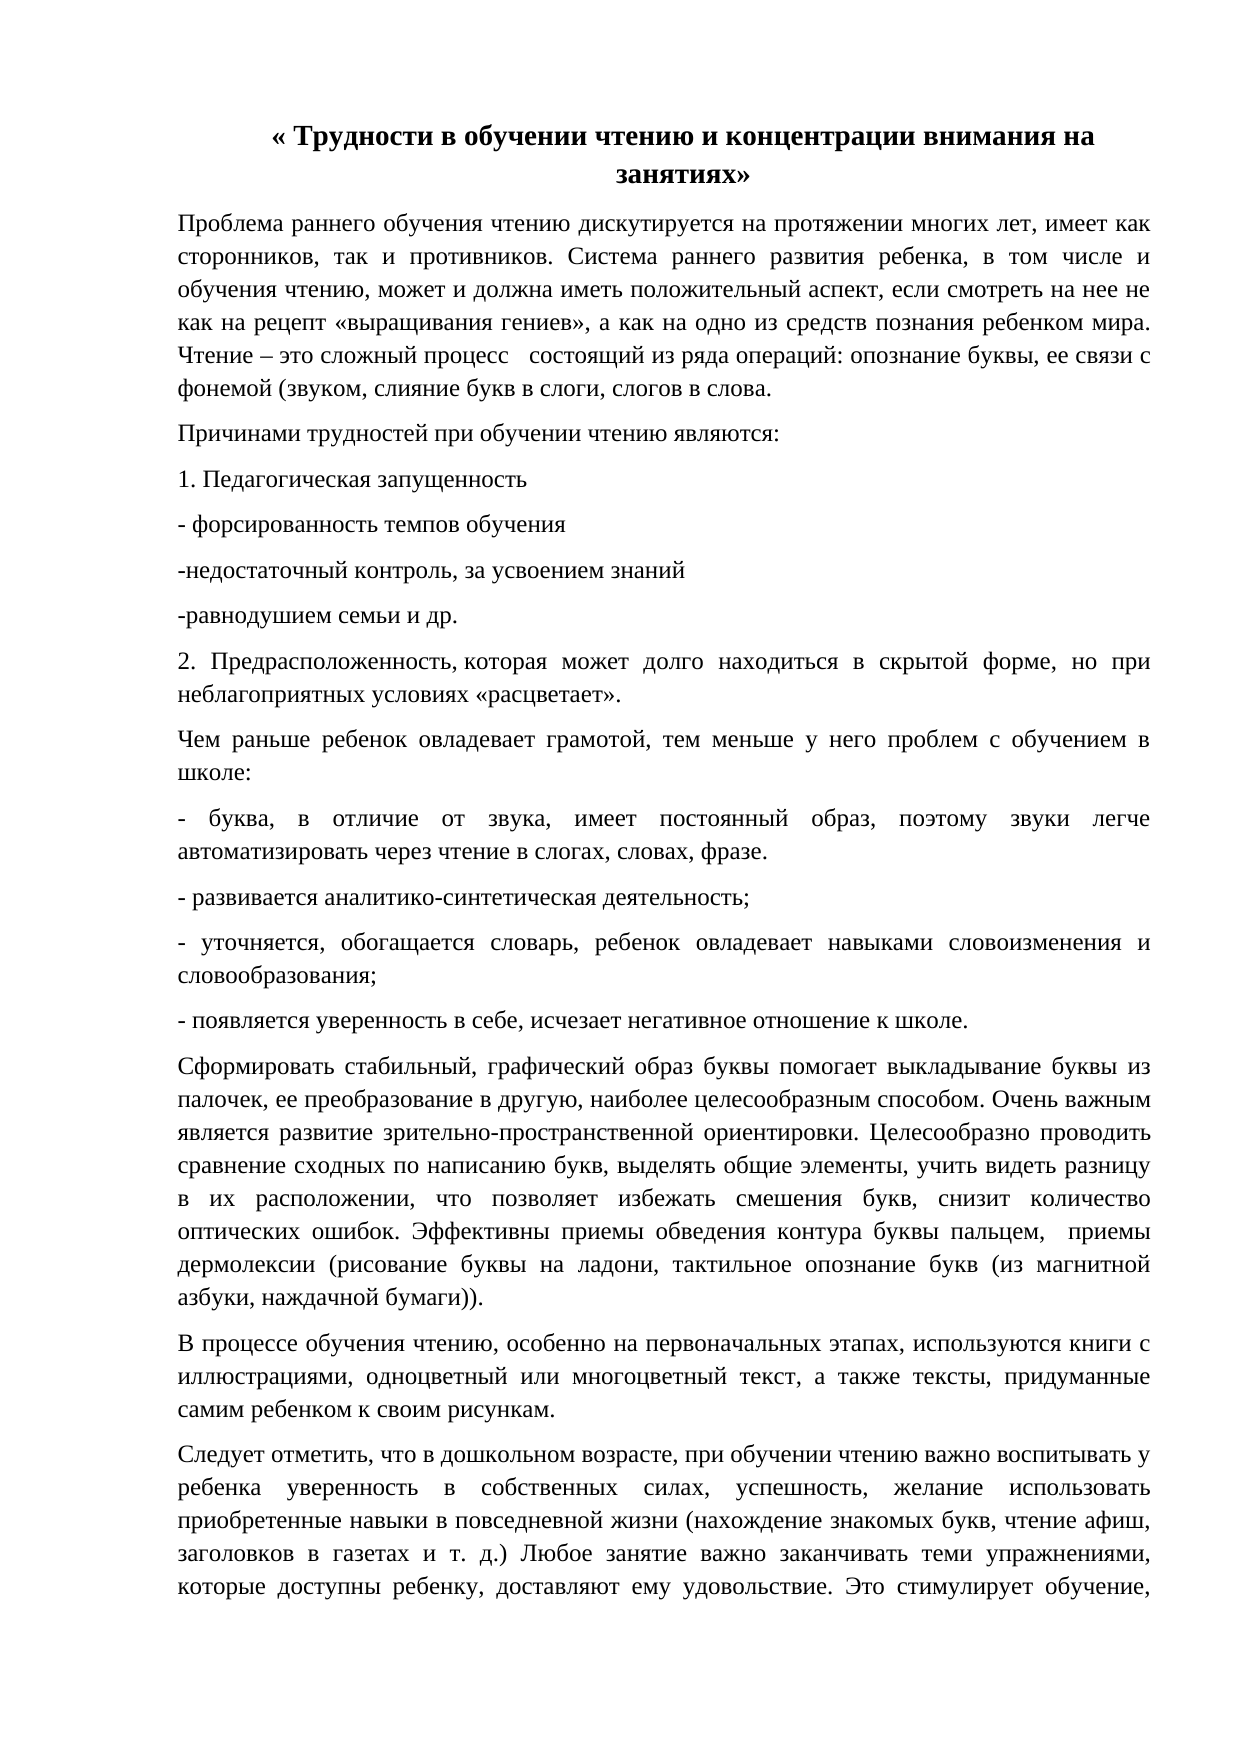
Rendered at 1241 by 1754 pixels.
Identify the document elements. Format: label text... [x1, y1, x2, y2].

text - форсированность темпов обучения [177, 509, 1152, 538]
text В процессе обучения чтению, особенно на первоначальных этапах, используются книги с иллюстрациями, одноцветный или многоцветный текст, а также тексты, придуманные самим ребенком к своим рисункам. [177, 1328, 1152, 1423]
text - появляется уверенность в себе, исчезает негативное отношение к школе. [177, 1006, 1152, 1034]
text Сформировать стабильный, графический образ буквы помогает выкладывание буквы из палочек, ее преобразование в другую, наиболее целесообразным способом. Очень важным является развитие зрительно-пространственной ориентировки. Целесообразно проводить сравнение сходных по написанию букв, выделять общие элементы, учить видеть разницу в их расположении, что позволяет избежать смешения букв, снизит количество оптических ошибок. Эффективны приемы обведения контура буквы пальцем, приемы дермолексии (рисование буквы на ладони, тактильное опознание букв (из магнитной азбуки, наждачной бумаги)). [177, 1051, 1152, 1311]
text 1. Педагогическая запущенность [177, 464, 1152, 493]
text -равнодушием семьи и др. [177, 600, 1152, 629]
text - развивается аналитико-синтетическая деятельность; [177, 882, 1152, 910]
text - буква, в отличие от звука, имеет постоянный образ, поэтому звуки легче автоматизировать через чтение в слогах, словах, фразе. [177, 803, 1152, 865]
text Причинами трудностей при обучении чтению являются: [177, 418, 1152, 447]
text -недостаточный контроль, за усвоением знаний [177, 555, 1152, 584]
text « Трудности в обучении чтению и концентрации внимания на занятиях» [215, 118, 1152, 190]
text 2. Предрасположенность, которая может долго находиться в скрытой форме, но при неблагоприятных условиях «расцветает». [177, 646, 1152, 708]
text - уточняется, обогащается словарь, ребенок овладевает навыками словоизменения и словообразования; [177, 927, 1152, 989]
text Проблема раннего обучения чтению дискутируется на протяжении многих лет, имеет как сторонников, так и противников. Система раннего развития ребенка, в том числе и обучения чтению, может и должна иметь положительный аспект, если смотреть на нее не как на рецепт «выращивания гениев», а как на одно из средств познания ребенком мира. Чтение – это сложный процесс состоящий из ряда операций: опознание буквы, ее связи с фонемой (звуком, слияние букв в слоги, слогов в слова. [177, 208, 1152, 402]
text Чем раньше ребенок овладевает грамотой, тем меньше у него проблем с обучением в школе: [177, 724, 1152, 786]
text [177, 1439, 1152, 1600]
